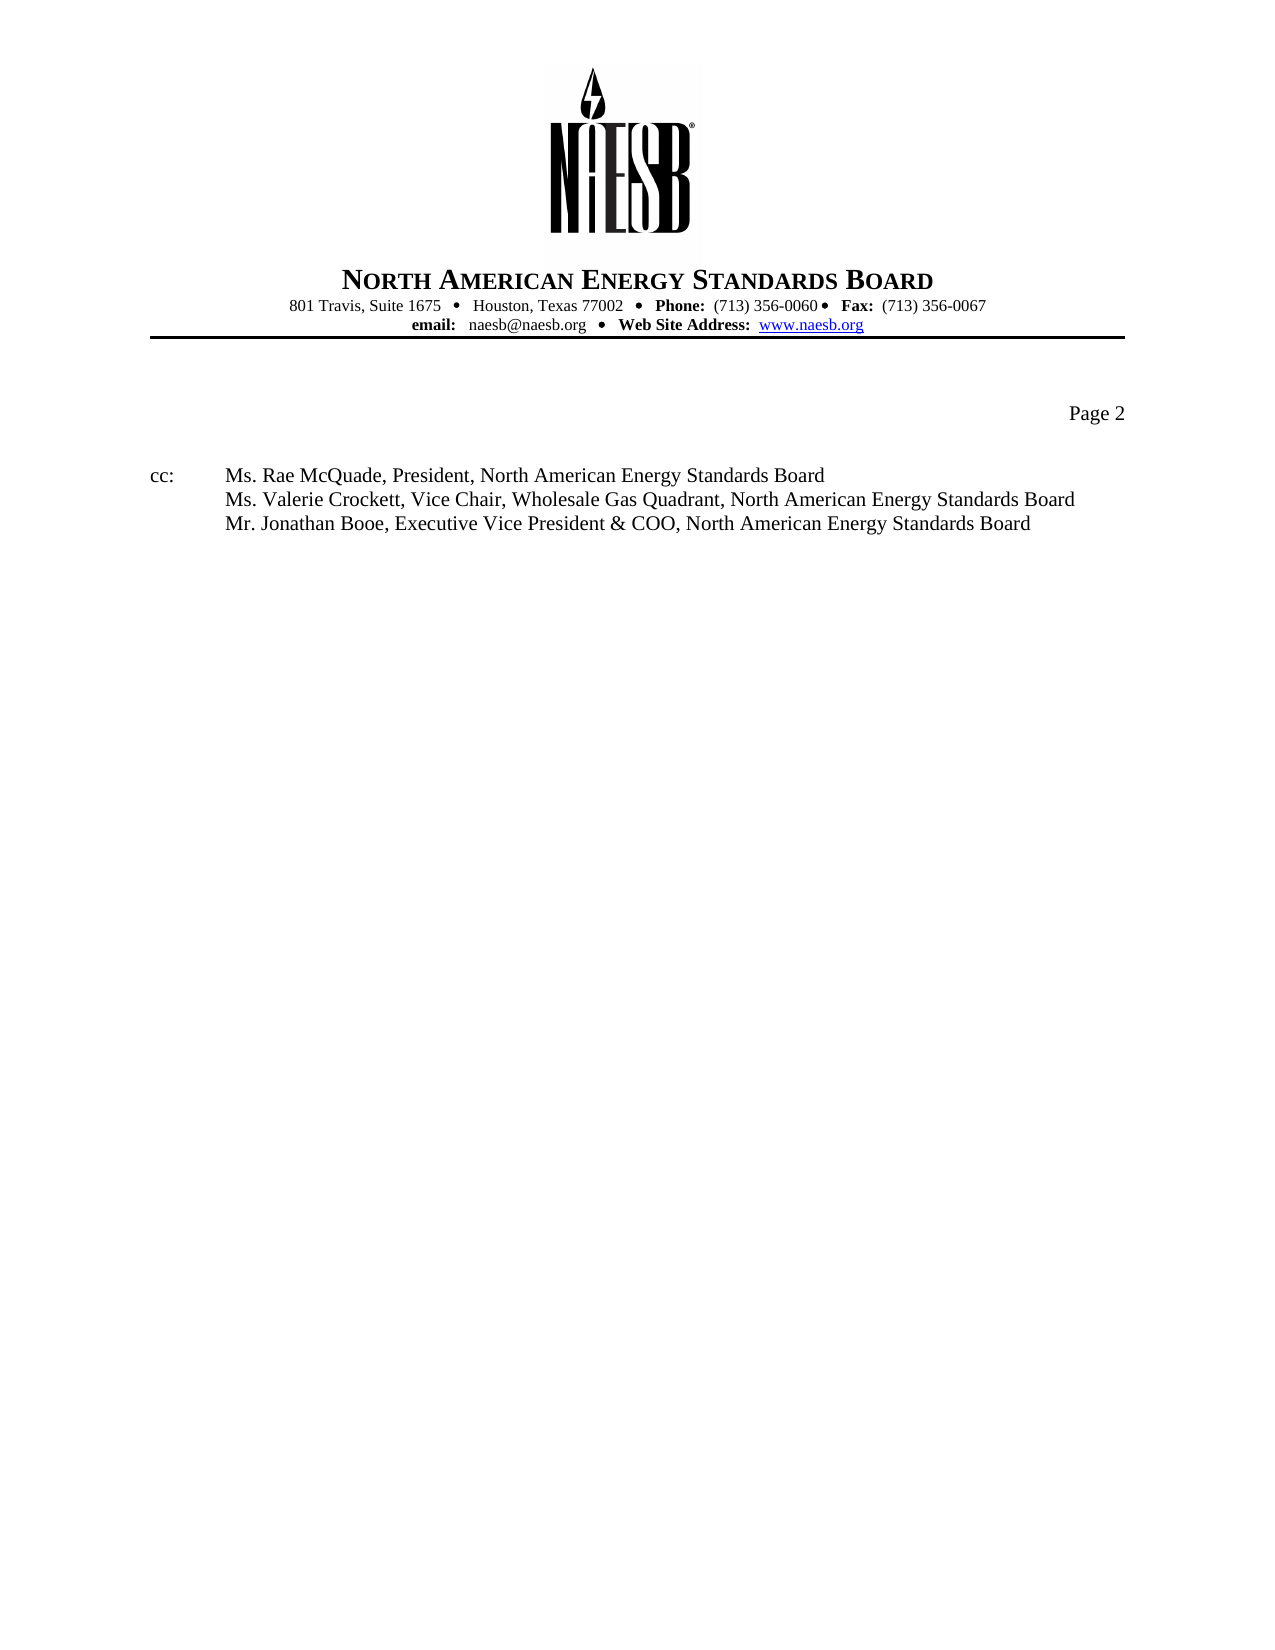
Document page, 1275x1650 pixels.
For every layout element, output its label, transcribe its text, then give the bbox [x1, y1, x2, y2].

text Mr. Jonathan Booe, Executive Vice President & COO, North American Energy Standards Board [150, 511, 1125, 535]
text cc: Ms. Rae McQuade, President, North American Energy Standards Board [150, 463, 1125, 487]
text Ms. Valerie Crockett, Vice Chair, Wholesale Gas Quadrant, North American Energy Standards Board [150, 487, 1125, 511]
picture [544, 64, 702, 270]
